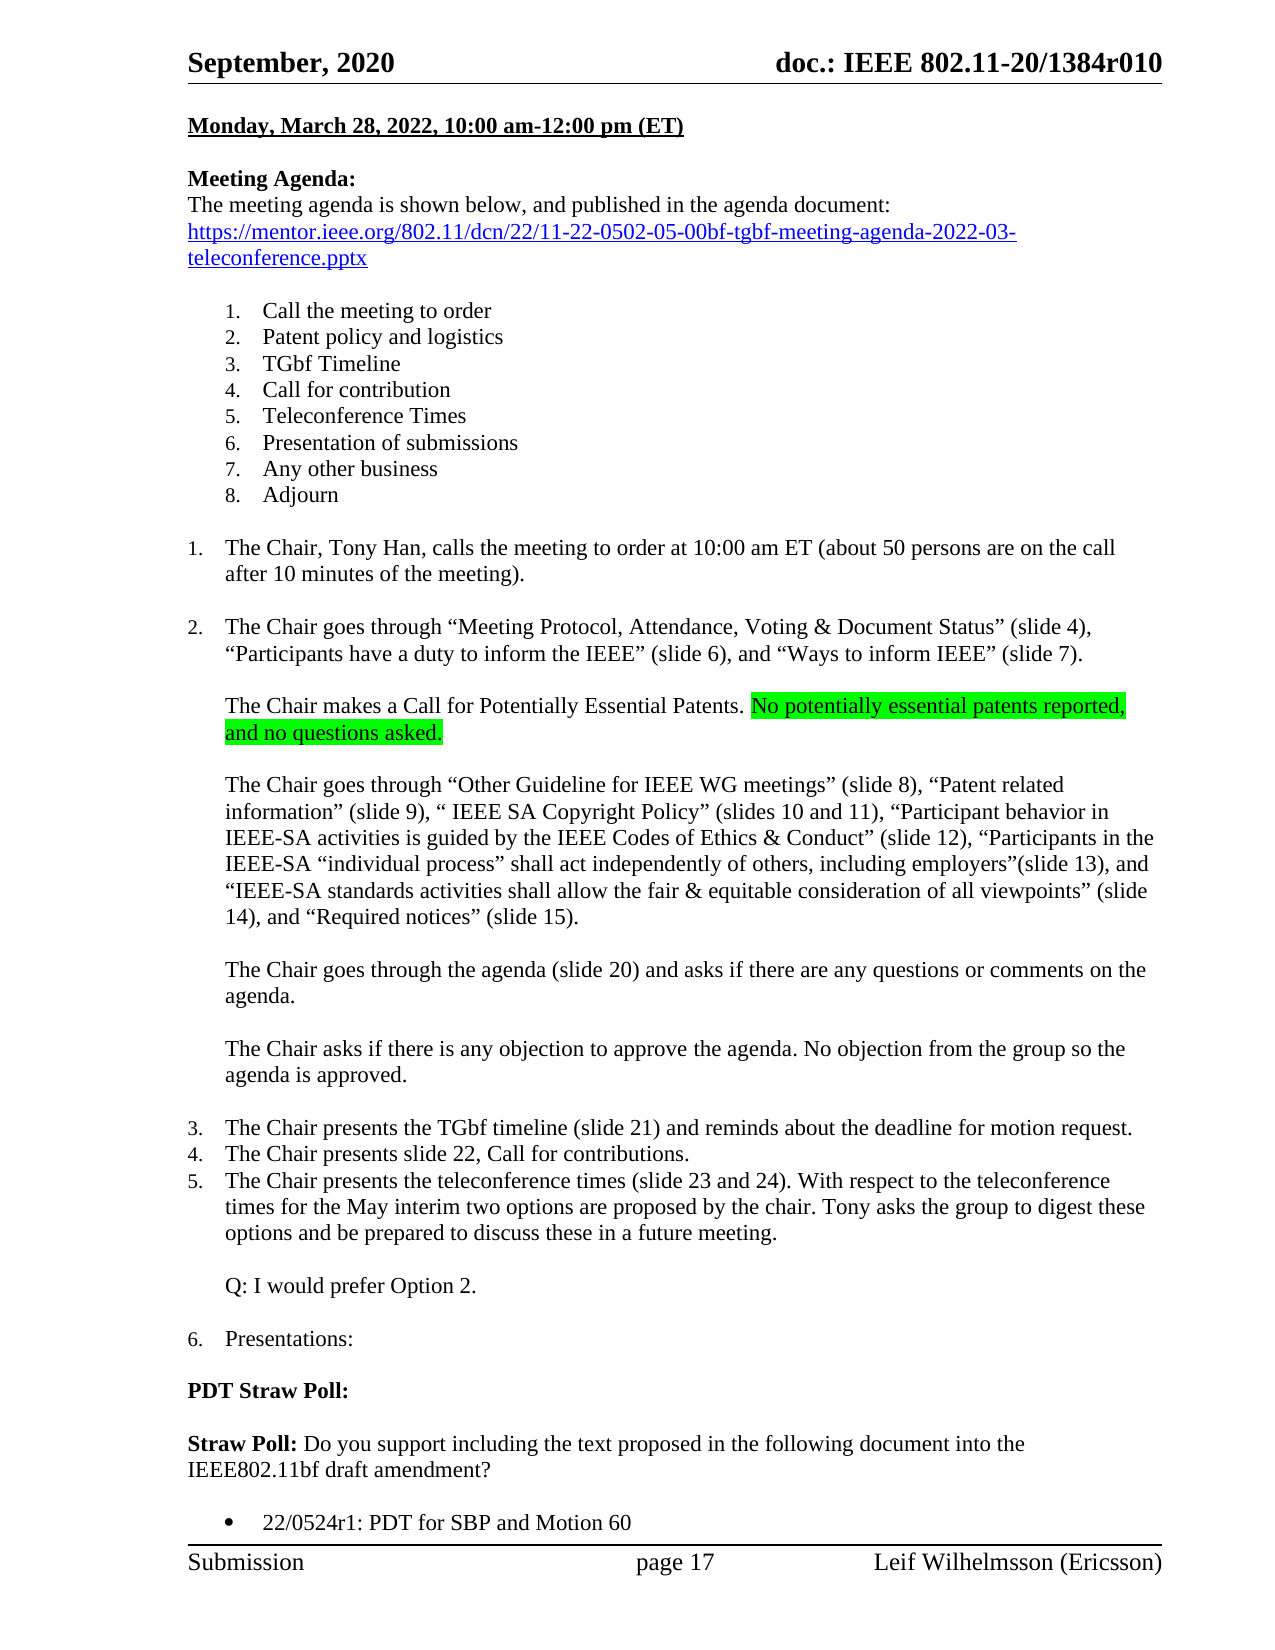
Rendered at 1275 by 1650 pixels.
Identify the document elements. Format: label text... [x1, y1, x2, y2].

list The Chair makes a Call for Potentially Essential Patents. No potentially essential patents reported, and no questions asked. [225, 692, 1162, 745]
list The Chair presents the teleconference times (slide 23 and 24). With respect to the teleconference times for the May interim two options are proposed by the chair. Tony asks the group to digest these options and be prepared to discuss these in a future meeting. [187, 1167, 1162, 1246]
text The Chair goes through the agenda (slide 20) and asks if there are any questions or comments on the agenda. [225, 956, 1162, 1008]
list Call for contribution [225, 376, 1162, 402]
list Call the meeting to order [225, 297, 1162, 323]
text The Chair goes through “Other Guideline for IEEE WG meetings” (slide 8), “Patent related information” (slide 9), “ IEEE SA Copyright Policy” (slides 10 and 11), “Participant behavior in IEEE-SA activities is guided by the IEEE Codes of Ethics & Conduct” (slide 12), “Participants in the IEEE-SA “individual process” shall act independently of others, including employers”(slide 13), and “IEEE-SA standards activities shall allow the fair & equitable consideration of all viewpoints” (slide 14), and “Required notices” (slide 15). [225, 771, 1162, 929]
text Monday, March 28, 2022, 10:00 am-12:00 pm (ET) [187, 112, 1162, 139]
list The Chair presents the TGbf timeline (slide 21) and reminds about the deadline for motion request. [187, 1114, 1162, 1140]
list Teleconference Times [225, 402, 1162, 429]
list Adjourn [225, 481, 1162, 508]
text The meeting agenda is shown below, and published in the agenda document: [187, 192, 1162, 218]
list Any other business [225, 455, 1162, 481]
list TGbf Timeline [225, 350, 1162, 376]
list Patent policy and logistics [225, 323, 1162, 350]
list 22/0524r1: PDT for SBP and Motion 60 [225, 1509, 1162, 1536]
text The Chair asks if there is any objection to approve the agenda. No objection from the group so the agenda is approved. [225, 1035, 1162, 1088]
list The Chair presents slide 22, Call for contributions. [187, 1140, 1162, 1167]
text Straw Poll: Do you support including the text proposed in the following document into the IEEE802.11bf draft amendment? [187, 1430, 1162, 1483]
list Presentations: [187, 1325, 1162, 1351]
text PDT Straw Poll: [187, 1377, 1162, 1404]
list The Chair goes through “Meeting Protocol, Attendance, Voting & Document Status” (slide 4), “Participants have a duty to inform the IEEE” (slide 6), and “Ways to inform IEEE” (slide 7). [187, 613, 1162, 666]
list The Chair, Tony Han, calls the meeting to order at 10:00 am ET (about 50 persons are on the call after 10 minutes of the meeting). [187, 534, 1162, 587]
list Q: I would prefer Option 2. [225, 1272, 1162, 1298]
text https://mentor.ieee.org/802.11/dcn/22/11-22-0502-05-00bf-tgbf-meeting-agenda-2022-03-teleconference.pptx [187, 218, 1162, 271]
text Meeting Agenda: [187, 165, 1162, 192]
list Presentation of submissions [225, 429, 1162, 455]
